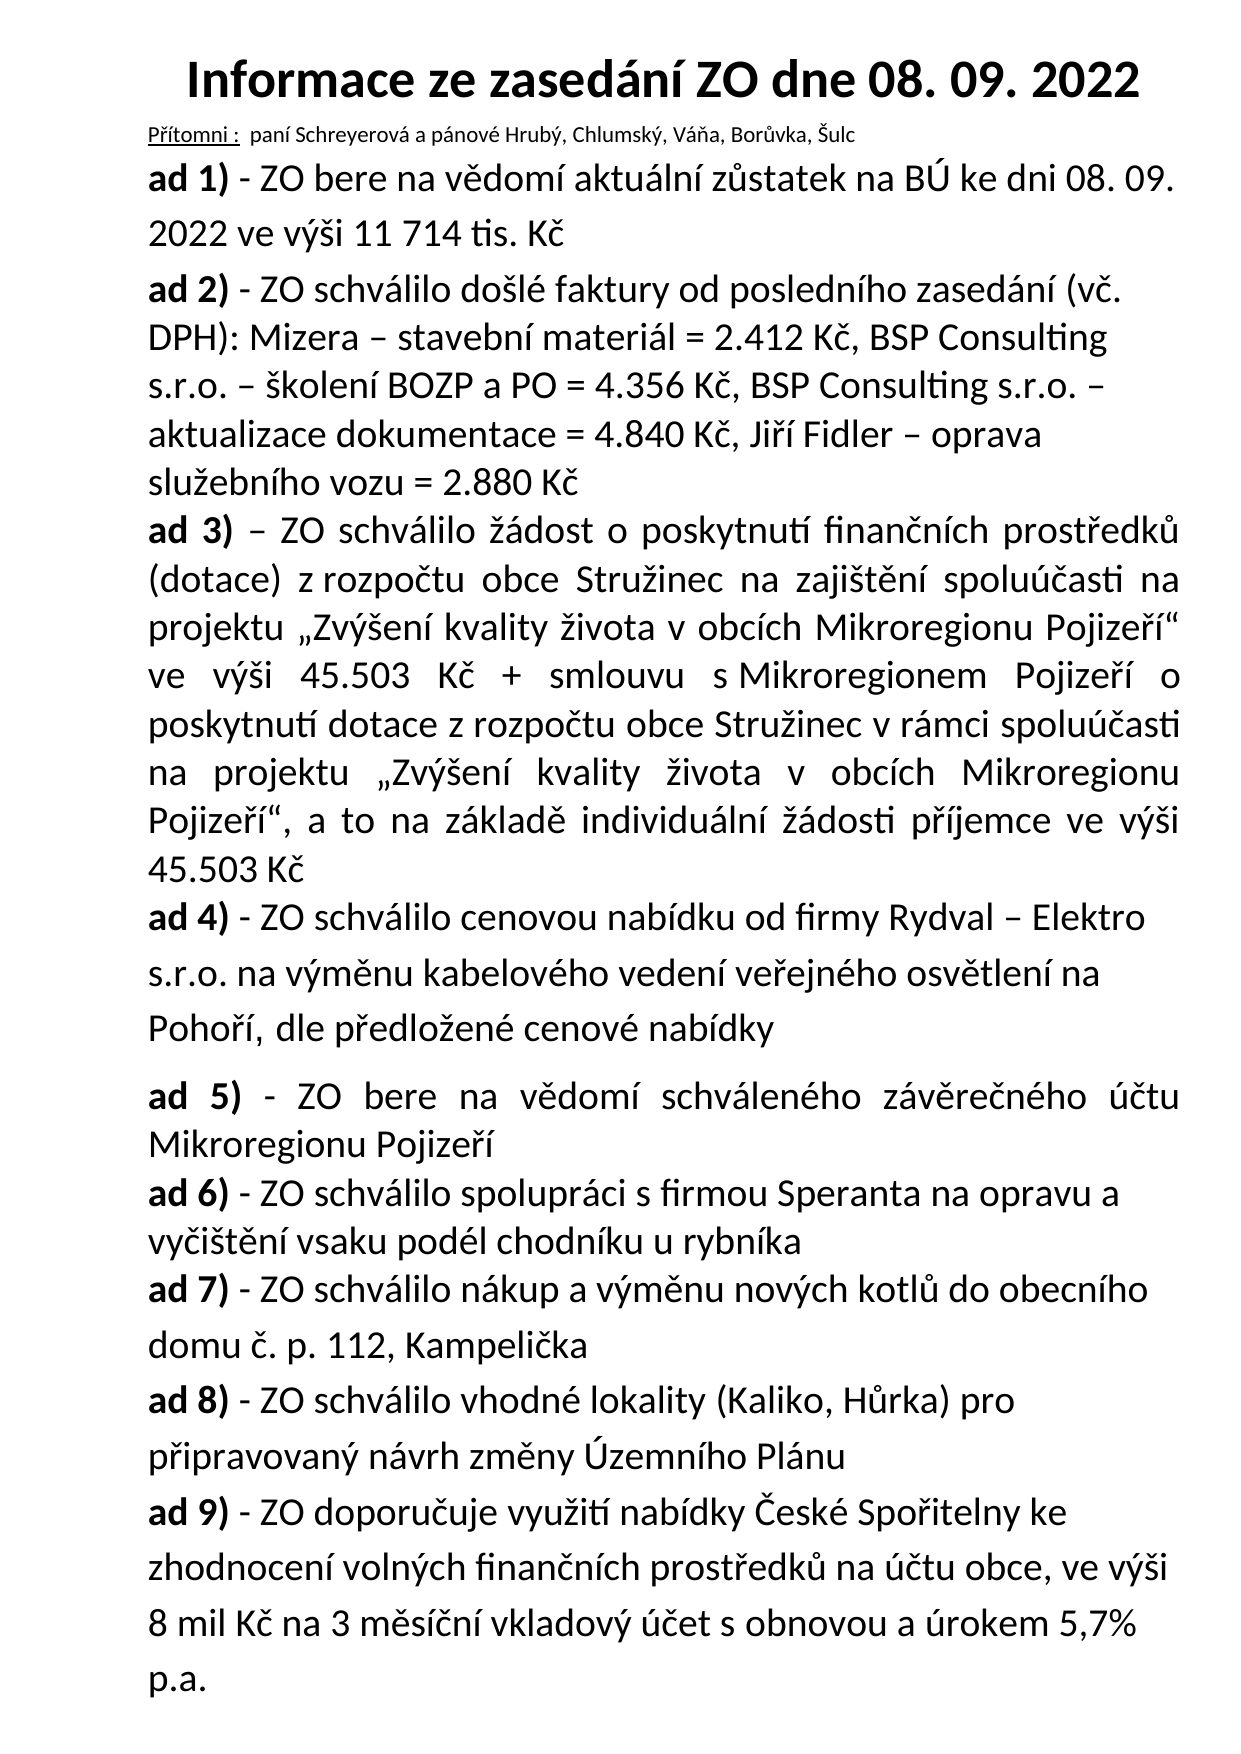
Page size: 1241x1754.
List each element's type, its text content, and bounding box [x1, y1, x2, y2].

text ad 7) - ZO schválilo nákup a výměnu nových kotlů do obecního domu č. p. 112, Kampelička [148, 1264, 1181, 1368]
text Přítomni : paní Schreyerová a pánové Hrubý, Chlumský, Váňa, Borůvka, Šulc [148, 120, 1181, 148]
text ad 4) - ZO schválilo cenovou nabídku od firmy Rydval – Elektro s.r.o. na výměnu kabelového vedení veřejného osvětlení na Pohoří, dle předložené cenové nabídky [148, 892, 1181, 1051]
text ad 2) - ZO schválilo došlé faktury od posledního zasedání (vč. DPH): Mizera – stavební materiál = 2.412 Kč, BSP Consulting s.r.o. – školení BOZP a PO = 4.356 Kč, BSP Consulting s.r.o. – aktualizace dokumentace = 4.840 Kč, Jiří Fidler – oprava služebního vozu = 2.880 Kč [148, 264, 1181, 505]
text ad 6) - ZO schválilo spolupráci s firmou Speranta na opravu a vyčištění vsaku podél chodníku u rybníka [148, 1168, 1181, 1264]
text ad 1) - ZO bere na vědomí aktuální zůstatek na BÚ ke dni 08. 09. 2022 ve výši 11 714 tis. Kč [148, 153, 1181, 256]
text ad 3) – ZO schválilo žádost o poskytnutí finančních prostředků (dotace) z rozpočtu obce Stružinec na zajištění spoluúčasti na projektu „Zvýšení kvality života v obcích Mikroregionu Pojizeří“ ve výši 45.503 Kč + smlouvu s Mikroregionem Pojizeří o poskytnutí dotace z rozpočtu obce Stružinec v rámci spoluúčasti na projektu „Zvýšení kvality života v obcích Mikroregionu Pojizeří“, a to na základě individuální žádosti příjemce ve výši 45.503 Kč [148, 505, 1181, 892]
text ad 8) - ZO schválilo vhodné lokality (Kaliko, Hůrka) pro připravovaný návrh změny Územního Plánu [148, 1375, 1181, 1479]
text ad 9) - ZO doporučuje využití nabídky České Spořitelny ke zhodnocení volných finančních prostředků na účtu obce, ve výši 8 mil Kč na 3 měsíční vkladový účet s obnovou a úrokem 5,7% p.a. [148, 1486, 1181, 1701]
text ad 5) - ZO bere na vědomí schváleného závěrečného účtu Mikroregionu Pojizeří [148, 1071, 1181, 1168]
text Informace ze zasedání ZO dne 08. 09. 2022 [148, 44, 1181, 111]
